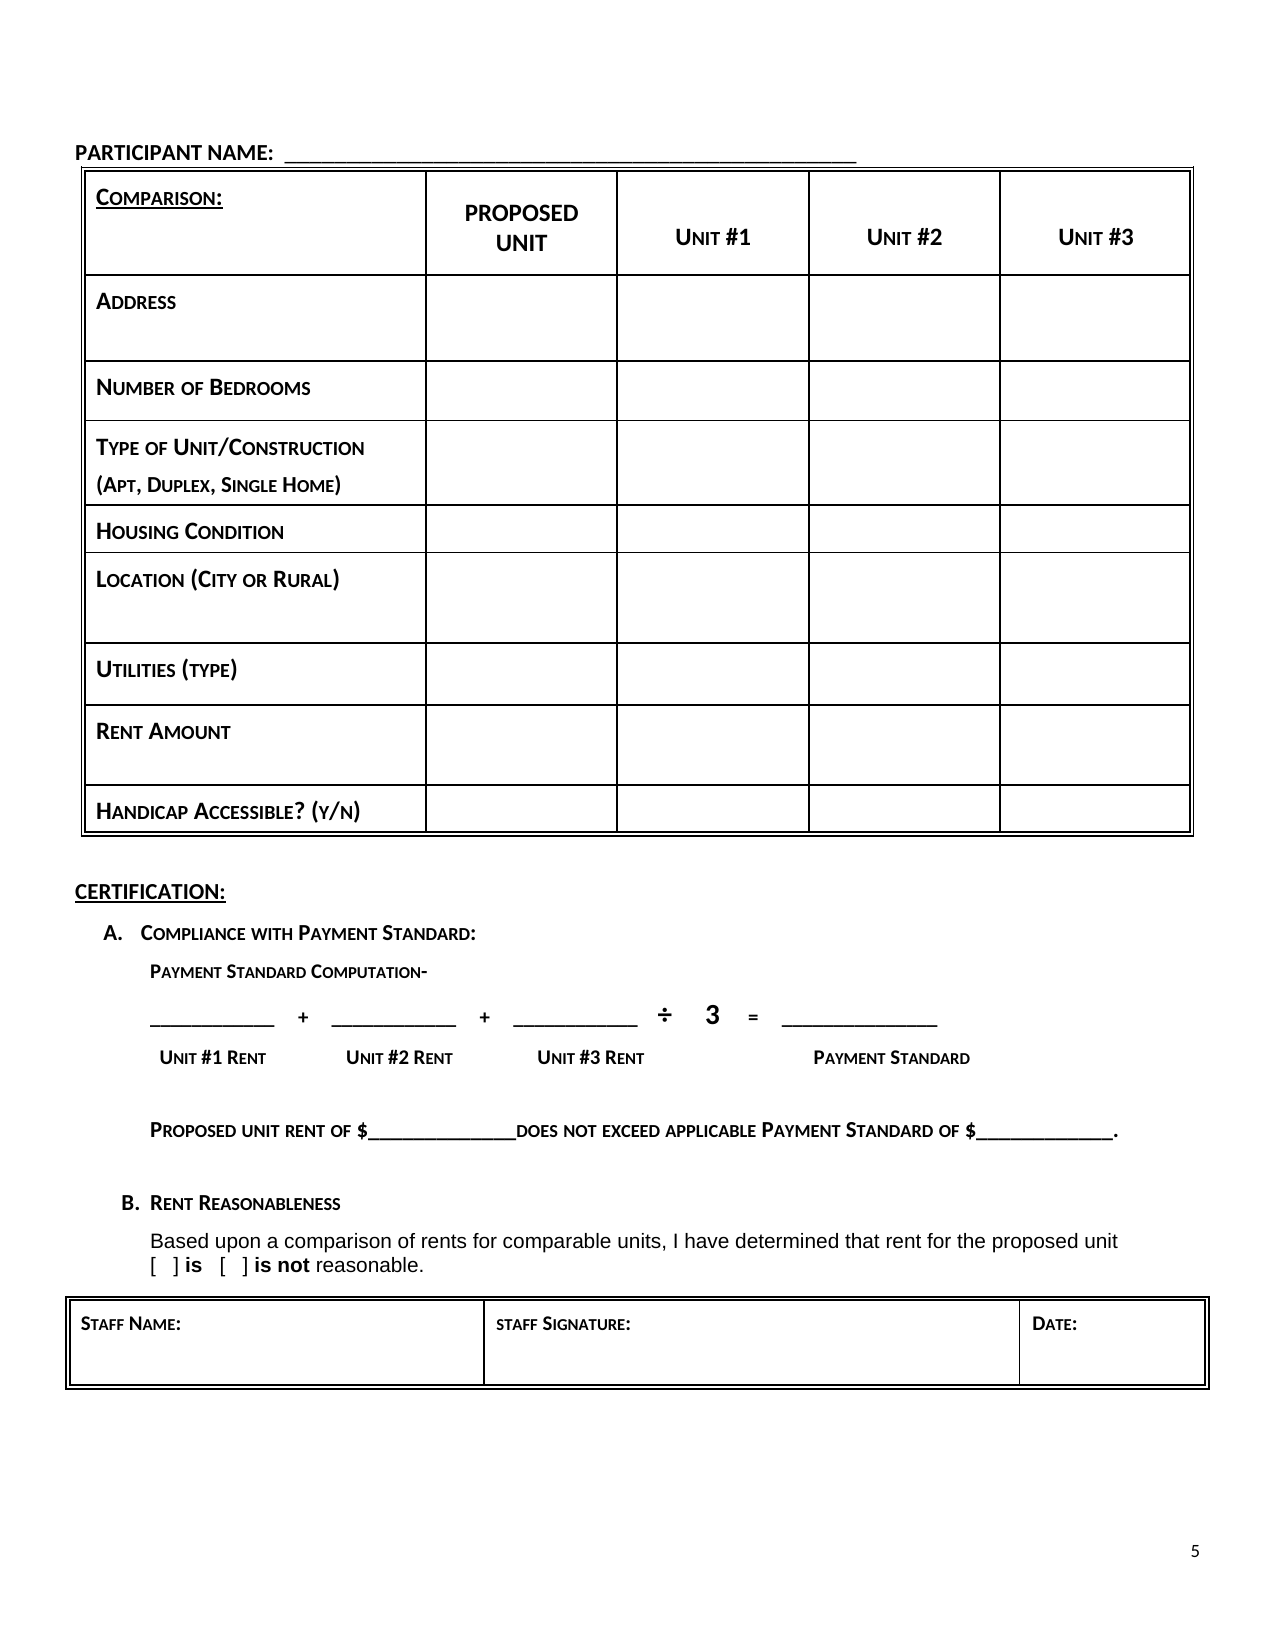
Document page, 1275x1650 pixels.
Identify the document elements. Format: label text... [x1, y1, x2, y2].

table_cell [618, 706, 808, 784]
table_cell [427, 644, 616, 704]
table_cell Utilities (type) [86, 644, 425, 704]
table_header Staff Name: [71, 1301, 483, 1384]
text Payment Standard Computation- [150, 958, 1125, 983]
table_cell [810, 421, 999, 504]
table_cell [810, 706, 999, 784]
list Compliance with Payment Standard: [103, 918, 1125, 946]
text Proposed unit rent of $_____________does not exceed applicable Payment Standard of $____________. [150, 1115, 1125, 1143]
table_cell [1001, 362, 1189, 419]
text Based upon a comparison of rents for comparable units, I have determined that rent for the proposed unit [ ] is [ ] is not reasonable. [150, 1229, 1125, 1277]
table_cell [618, 362, 808, 419]
table_cell Address [86, 276, 425, 360]
table_cell [810, 553, 999, 642]
table_cell [810, 644, 999, 704]
table_cell [427, 362, 616, 419]
table_cell [427, 786, 616, 831]
text Unit #1 Rent Unit #2 Rent Unit #3 Rent Payment Standard [75, 1044, 1125, 1069]
table_cell [618, 276, 808, 360]
table_cell [427, 421, 616, 504]
table_cell [618, 644, 808, 704]
table_header Date: [1020, 1301, 1204, 1384]
text CERTIFICATION: [75, 877, 1125, 905]
table_cell [810, 506, 999, 552]
table_cell [618, 786, 808, 831]
table_cell [427, 506, 616, 552]
table_cell [618, 506, 808, 552]
table_header STAFF Signature: [485, 1301, 1019, 1384]
table_cell [1001, 644, 1189, 704]
table_header Unit #1 [618, 172, 808, 274]
table_cell [1001, 276, 1189, 360]
table_cell Type of Unit/Construction (Apt, Duplex, Single Home) [86, 421, 425, 504]
table_cell [810, 362, 999, 419]
table_cell Rent Amount [86, 706, 425, 784]
table_cell [618, 553, 808, 642]
table_cell Number of Bedrooms [86, 362, 425, 419]
table_cell [810, 276, 999, 360]
table_cell [618, 421, 808, 504]
table_cell [1001, 786, 1189, 831]
table_cell [1001, 706, 1189, 784]
table_cell [427, 706, 616, 784]
text PARTICIPANT NAME: ______________________________________________ [75, 136, 1125, 166]
table_cell [1001, 421, 1189, 504]
table_cell Housing Condition [86, 506, 425, 552]
text ____________ + ____________ + ____________ ÷ 3 = _______________ [75, 996, 1125, 1032]
table_header Unit #3 [1001, 172, 1189, 274]
text B. Rent Reasonableness [75, 1188, 1125, 1216]
table_cell Handicap Accessible? (y/n) [86, 786, 425, 831]
table_cell [427, 276, 616, 360]
table_header Proposed Unit [427, 172, 616, 274]
table_cell [1001, 553, 1189, 642]
table_header Unit #2 [810, 172, 999, 274]
table_cell [427, 553, 616, 642]
table_header Comparison: [86, 172, 425, 274]
table_cell [810, 786, 999, 831]
table_cell [1001, 506, 1189, 552]
table_cell Location (City or Rural) [86, 553, 425, 642]
